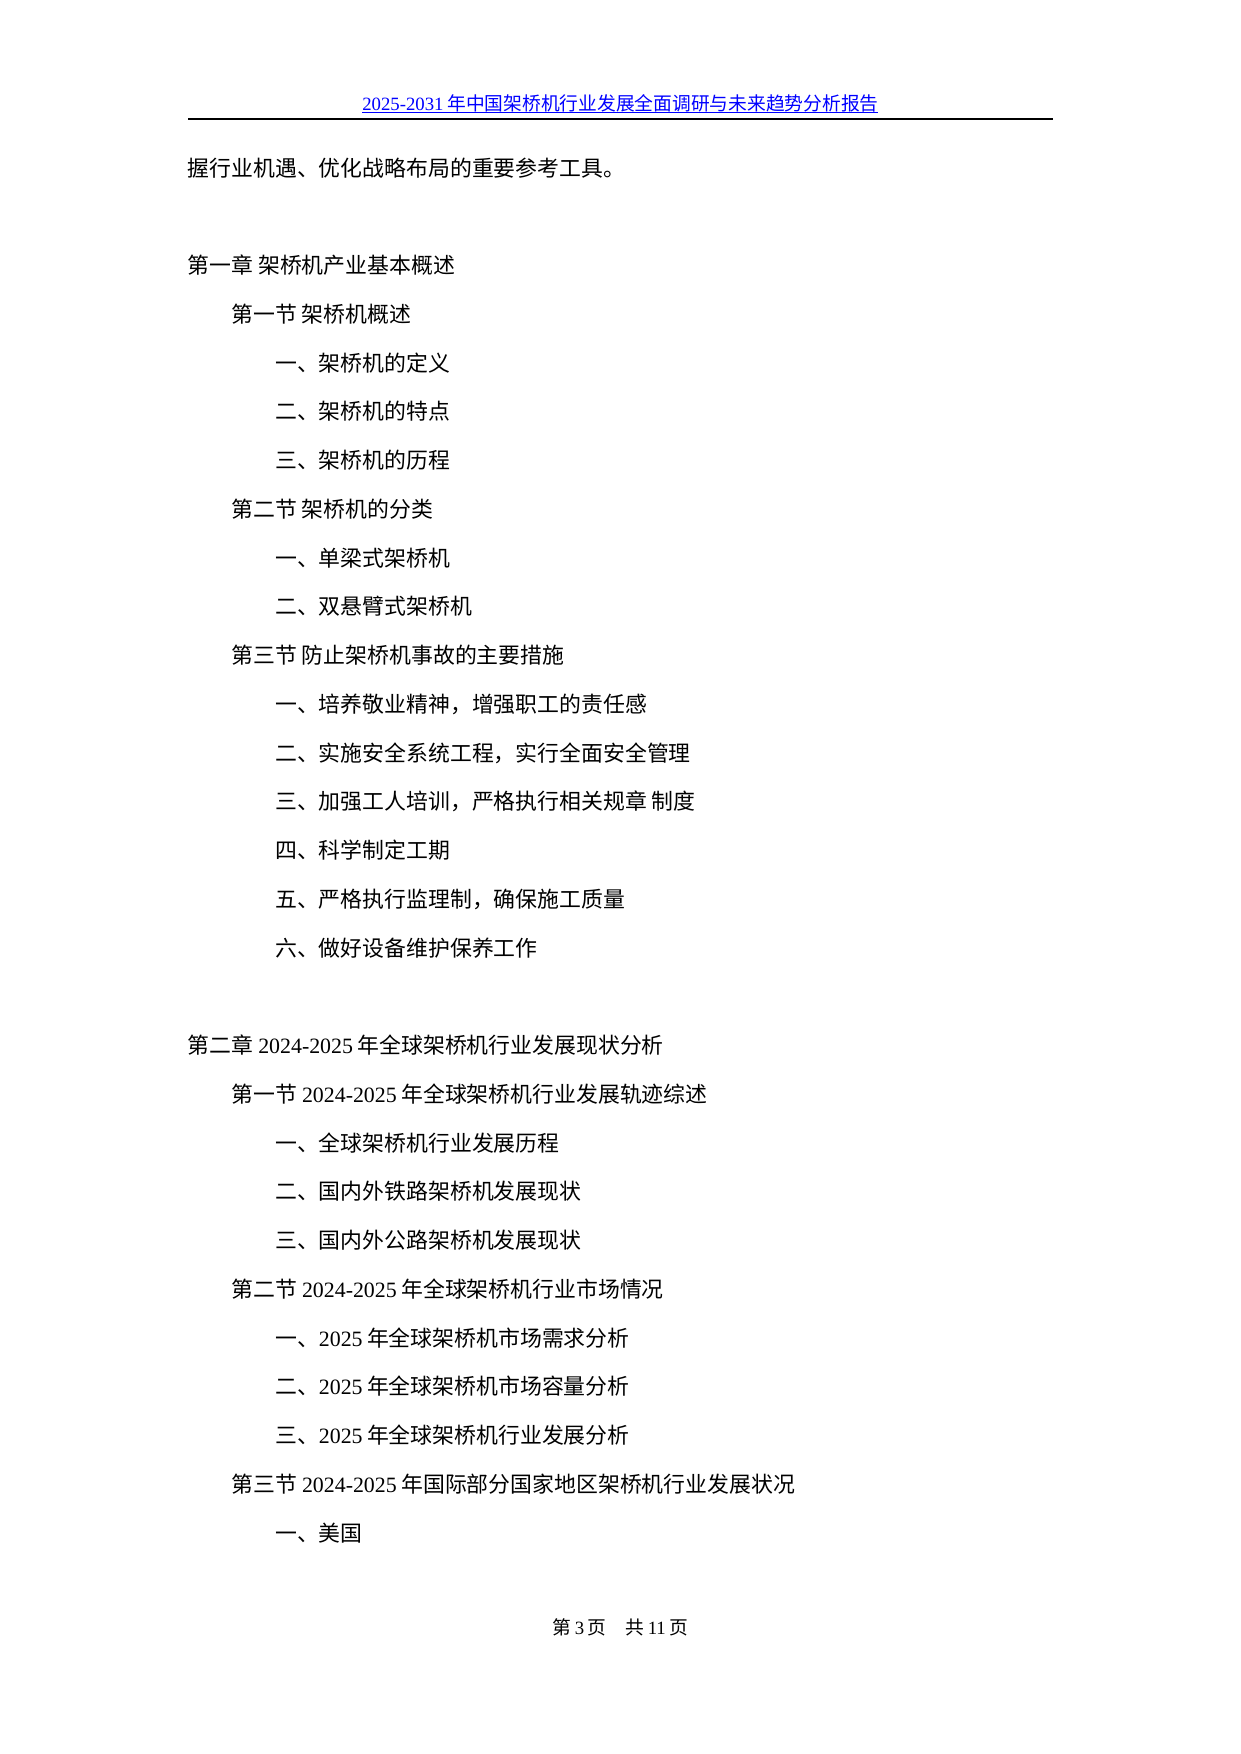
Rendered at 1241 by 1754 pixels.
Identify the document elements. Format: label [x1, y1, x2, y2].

text [187, 150, 1053, 1548]
